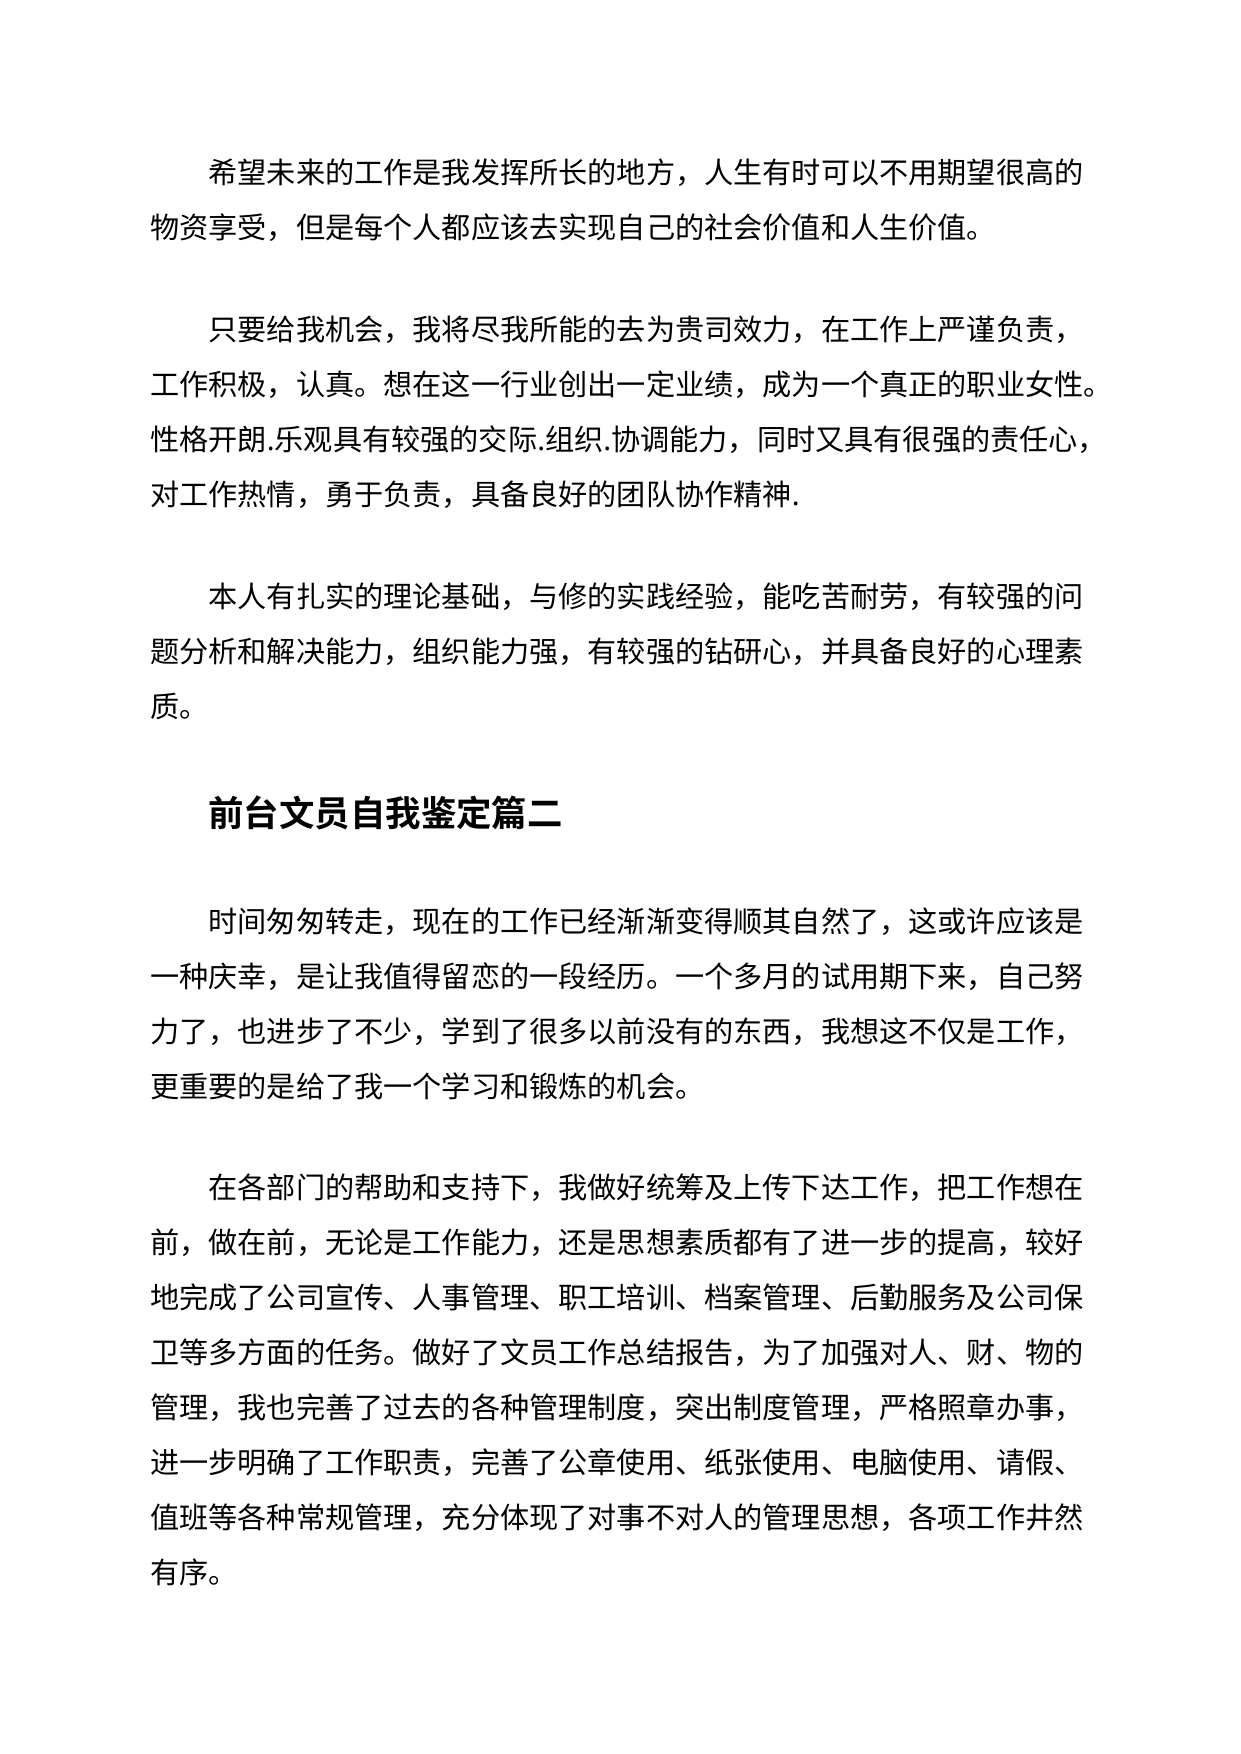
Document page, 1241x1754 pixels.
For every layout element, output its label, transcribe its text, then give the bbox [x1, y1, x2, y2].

text 时间匆匆转走，现在的工作已经渐渐变得顺其自然了，这或许应该是一种庆幸，是让我值得留恋的一段经历。一个多月的试用期下来，自己努力了，也进步了不少，学到了很多以前没有的东西，我想这不仅是工作，更重要的是给了我一个学习和锻炼的机会。 [150, 898, 1090, 1105]
text 在各部门的帮助和支持下，我做好统筹及上传下达工作，把工作想在前，做在前，无论是工作能力，还是思想素质都有了进一步的提高，较好地完成了公司宣传、人事管理、职工培训、档案管理、后勤服务及公司保卫等多方面的任务。做好了文员工作总结报告，为了加强对人、财、物的管理，我也完善了过去的各种管理制度，突出制度管理，严格照章办事，进一步明确了工作职责，完善了公章使用、纸张使用、电脑使用、请假、值班等各种常规管理，充分体现了对事不对人的管理思想，各项工作井然有序。 [150, 1165, 1090, 1591]
text 希望未来的工作是我发挥所长的地方，人生有时可以不用期望很高的物资享受，但是每个人都应该去实现自己的社会价值和人生价值。 [150, 150, 1090, 247]
text 前台文员自我鉴定篇二 [150, 785, 1090, 836]
text 本人有扎实的理论基础，与修的实践经验，能吃苦耐劳，有较强的问题分析和解决能力，组织能力强，有较强的钻研心，并具备良好的心理素质。 [150, 573, 1090, 726]
text 只要给我机会，我将尽我所能的去为贵司效力，在工作上严谨负责，工作积极，认真。想在这一行业创出一定业绩，成为一个真正的职业女性。性格开朗.乐观具有较强的交际.组织.协调能力，同时又具有很强的责任心，对工作热情，勇于负责，具备良好的团队协作精神. [150, 307, 1090, 514]
